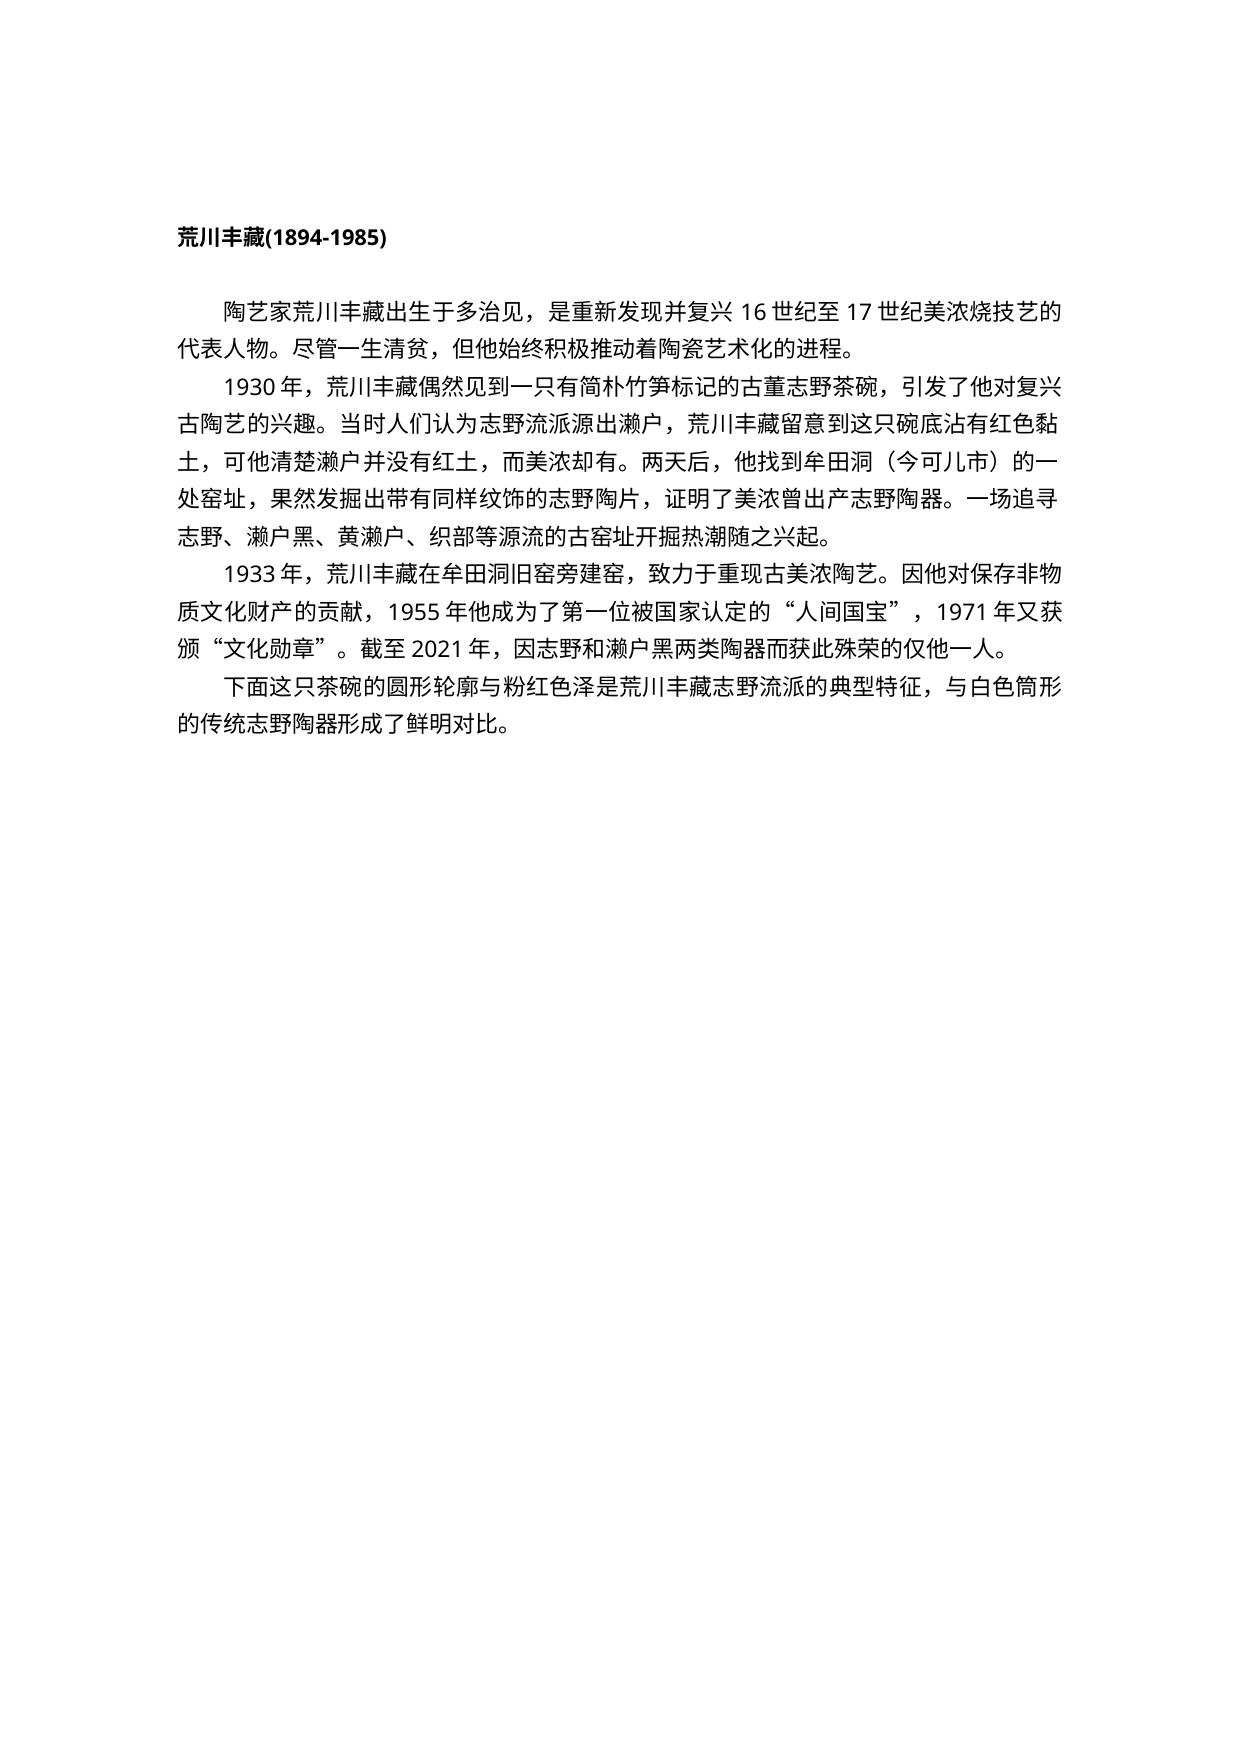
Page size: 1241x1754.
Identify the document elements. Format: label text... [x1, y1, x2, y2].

text 1930年，荒川丰藏偶然见到一只有简朴竹笋标记的古董志野茶碗，引发了他对复兴古陶艺的兴趣。当时人们认为志野流派源出濑户，荒川丰藏留意到这只碗底沾有红色黏土，可他清楚濑户并没有红土，而美浓却有。两天后，他找到牟田洞（今可儿市）的一处窑址，果然发掘出带有同样纹饰的志野陶片，证明了美浓曾出产志野陶器。一场追寻志野、濑户黑、黄濑户、织部等源流的古窑址开掘热潮随之兴起。 [177, 367, 1063, 554]
text 荒川丰藏(1894-1985) [177, 217, 1063, 254]
text 1933年，荒川丰藏在牟田洞旧窑旁建窑，致力于重现古美浓陶艺。因他对保存非物质文化财产的贡献，1955年他成为了第一位被国家认定的“人间国宝”，1971年又获颁“文化勋章”。截至2021年，因志野和濑户黑两类陶器而获此殊荣的仅他一人。 [177, 554, 1063, 667]
text 下面这只茶碗的圆形轮廓与粉红色泽是荒川丰藏志野流派的典型特征，与白色筒形的传统志野陶器形成了鲜明对比。 [177, 667, 1063, 742]
text 陶艺家荒川丰藏出生于多治见，是重新发现并复兴16世纪至17世纪美浓烧技艺的代表人物。尽管一生清贫，但他始终积极推动着陶瓷艺术化的进程。 [177, 292, 1063, 367]
